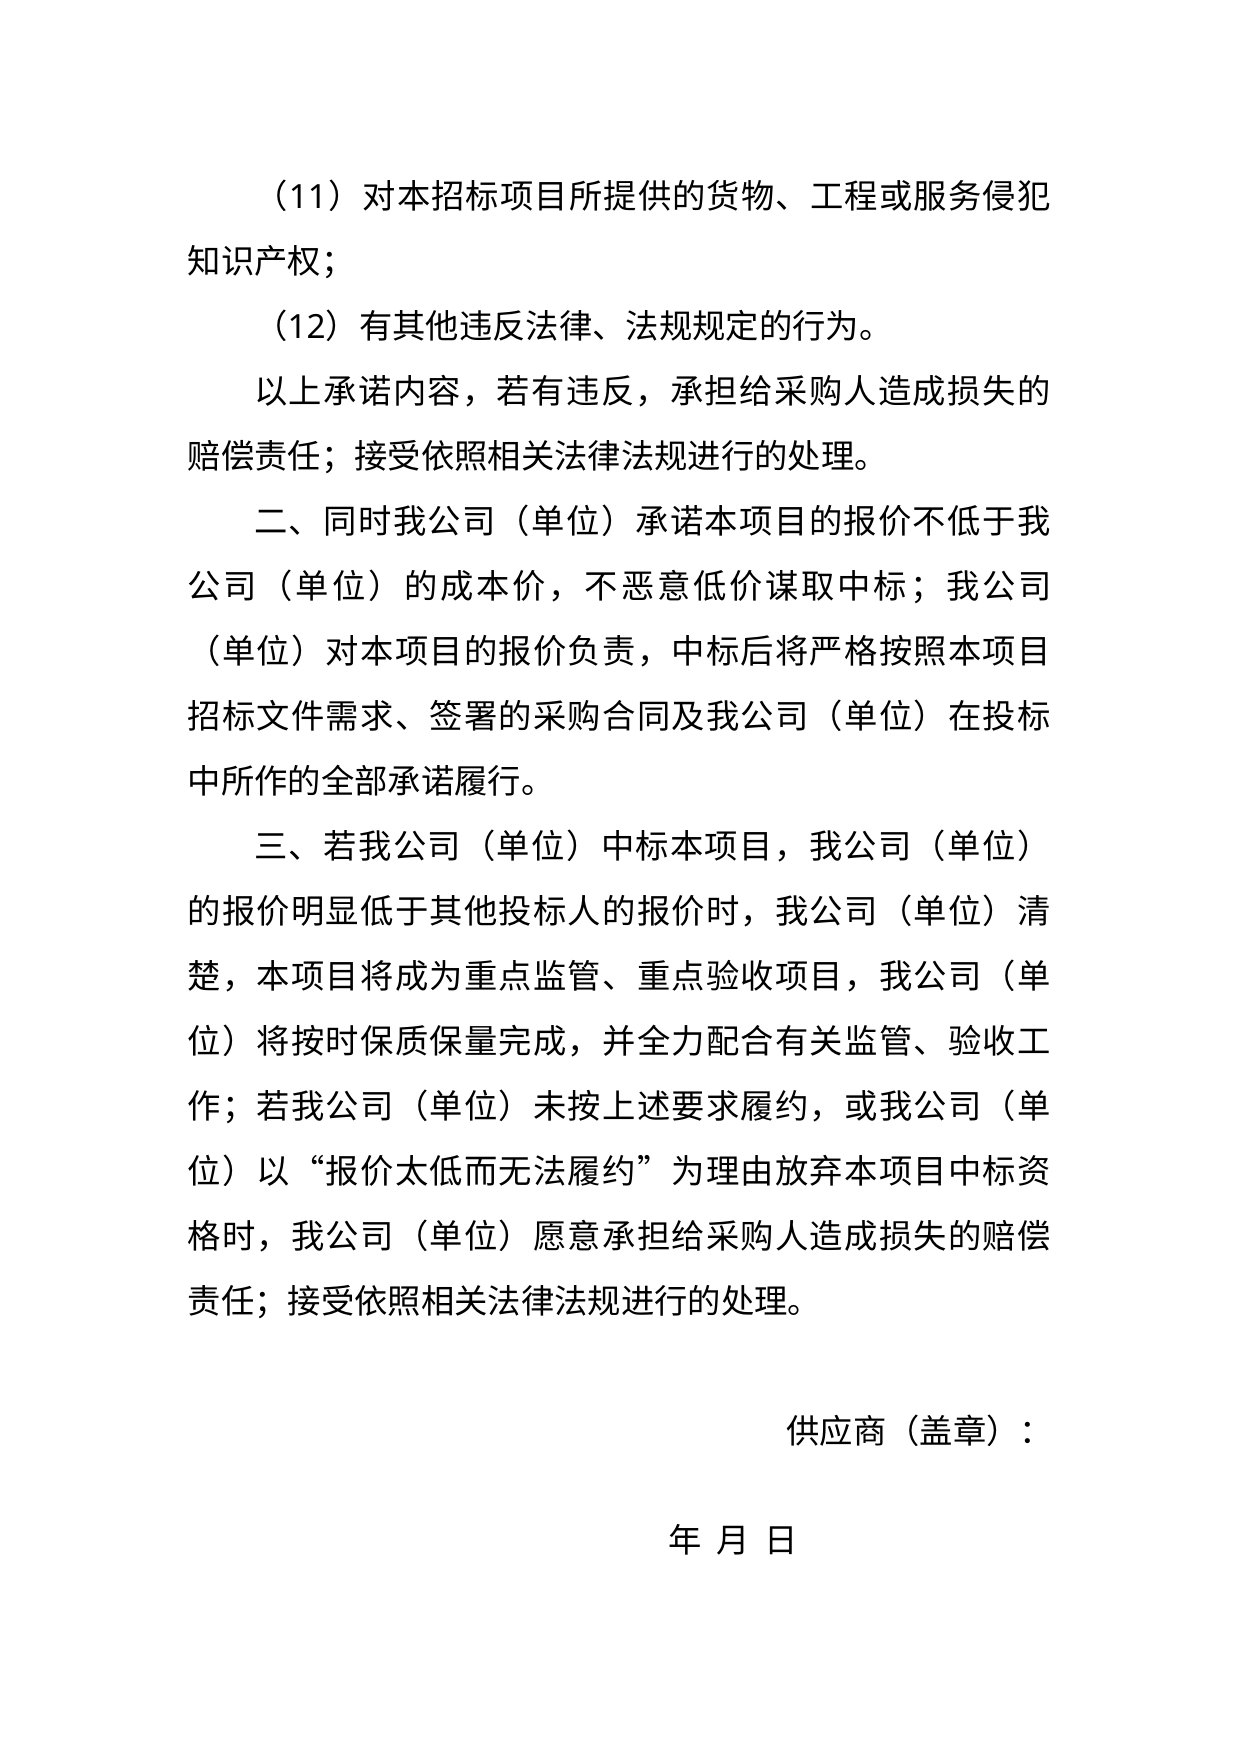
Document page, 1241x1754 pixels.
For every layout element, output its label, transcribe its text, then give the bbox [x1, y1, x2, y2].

text 供应商（盖章）： [187, 1397, 1053, 1462]
text （12）有其他违反法律、法规规定的行为。 [187, 292, 1053, 357]
text 以上承诺内容，若有违反，承担给采购人造成损失的赔偿责任；接受依照相关法律法规进行的处理。 [187, 357, 1053, 487]
text 三、若我公司（单位）中标本项目，我公司（单位）的报价明显低于其他投标人的报价时，我公司（单位）清楚，本项目将成为重点监管、重点验收项目，我公司（单位）将按时保质保量完成，并全力配合有关监管、验收工作；若我公司（单位）未按上述要求履约，或我公司（单位）以“报价太低而无法履约”为理由放弃本项目中标资格时，我公司（单位）愿意承担给采购人造成损失的赔偿责任；接受依照相关法律法规进行的处理。 [187, 812, 1053, 1332]
text （11）对本招标项目所提供的货物、工程或服务侵犯知识产权； [187, 162, 1053, 292]
text 年 月 日 [187, 1514, 1053, 1562]
text 二、同时我公司（单位）承诺本项目的报价不低于我公司（单位）的成本价，不恶意低价谋取中标；我公司（单位）对本项目的报价负责，中标后将严格按照本项目招标文件需求、签署的采购合同及我公司（单位）在投标中所作的全部承诺履行。 [187, 487, 1053, 812]
